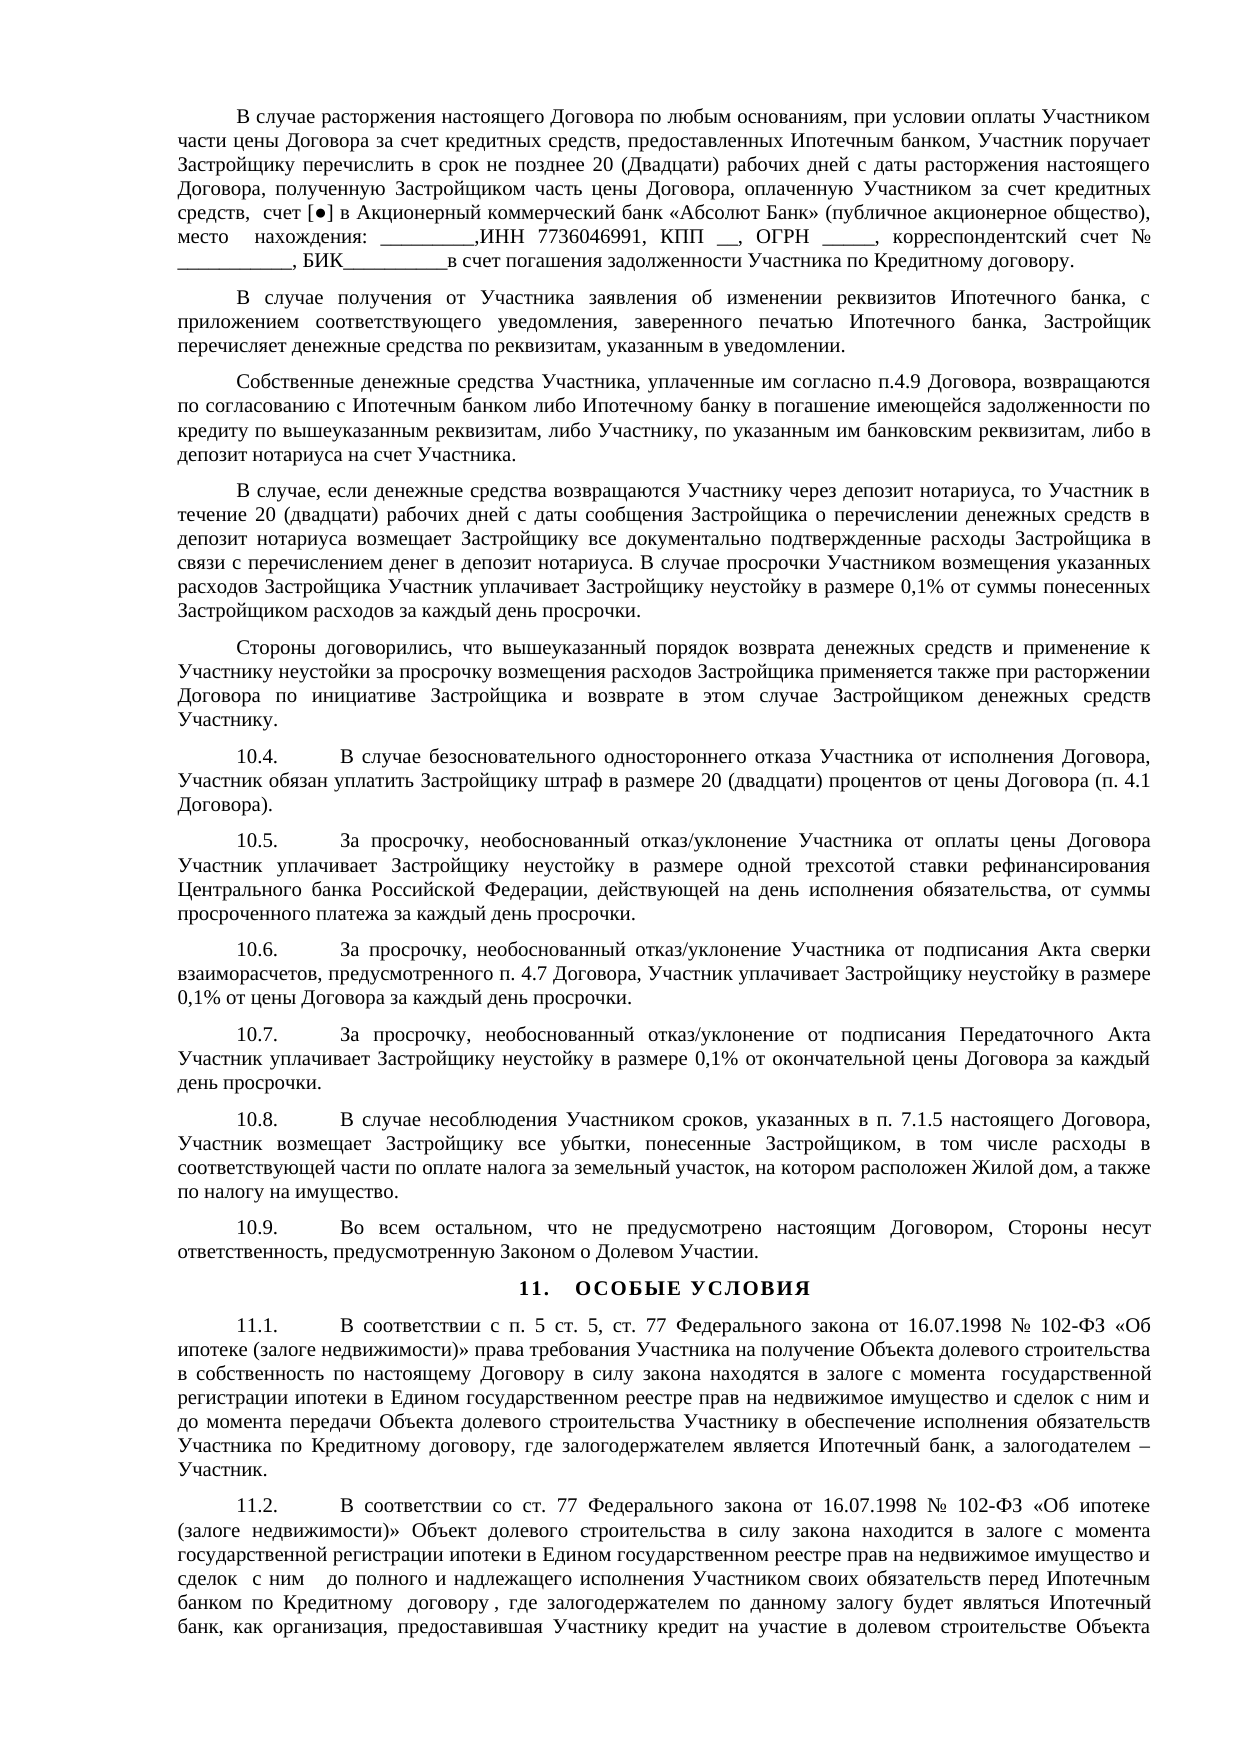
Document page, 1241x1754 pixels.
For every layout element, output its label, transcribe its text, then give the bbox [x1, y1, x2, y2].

text Стороны договорились, что вышеуказанный порядок возврата денежных средств и применение к Участнику неустойки за просрочку возмещения расходов Застройщика применяется также при расторжении Договора по инициативе Застройщика и возврате в этом случае Застройщиком денежных средств Участнику. [177, 635, 1152, 731]
text В случае, если денежные средства возвращаются Участнику через депозит нотариуса, то Участник в течение 20 (двадцати) рабочих дней с даты сообщения Застройщика о перечислении денежных средств в депозит нотариуса возмещает Застройщику все документально подтвержденные расходы Застройщика в связи с перечислением денег в депозит нотариуса. В случае просрочки Участником возмещения указанных расходов Застройщика Участник уплачивает Застройщику неустойку в размере 0,1% от суммы понесенных Застройщиком расходов за каждый день просрочки. [177, 478, 1152, 622]
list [177, 1493, 1152, 1638]
text В случае расторжения настоящего Договора по любым основаниям, при условии оплаты Участником части цены Договора за счет кредитных средств, предоставленных Ипотечным банком, Участник поручает Застройщику перечислить в срок не позднее 20 (Двадцати) рабочих дней с даты расторжения настоящего Договора, полученную Застройщиком часть цены Договора, оплаченную Участником за счет кредитных средств, счет [●] в Акционерный коммерческий банк «Абсолют Банк» (публичное акционерное общество), место нахождения: _________,ИНН 7736046991, КПП __, ОГРН _____, корреспондентский счет № ___________, БИК__________в счет погашения задолженности Участника по Кредитному договору. [177, 104, 1152, 272]
list В случае несоблюдения Участником сроков, указанных в п. 7.1.5 настоящего Договора, Участник возмещает Застройщику все убытки, понесенные Застройщиком, в том числе расходы в соответствующей части по оплате налога за земельный участок, на котором расположен Жилой дом, а также по налогу на имущество. [177, 1107, 1152, 1203]
list В случае безосновательного одностороннего отказа Участника от исполнения Договора, Участник обязан уплатить Застройщику штраф в размере 20 (двадцати) процентов от цены Договора (п. 4.1 Договора). [177, 744, 1152, 816]
list Во всем остальном, что не предусмотрено настоящим Договором, Стороны несут ответственность, предусмотренную Законом о Долевом Участии. [177, 1215, 1152, 1263]
text В случае получения от Участника заявления об изменении реквизитов Ипотечного банка, с приложением соответствующего уведомления, заверенного печатью Ипотечного банка, Застройщик перечисляет денежные средства по реквизитам, указанным в уведомлении. [177, 285, 1152, 357]
list За просрочку, необоснованный отказ/уклонение от подписания Передаточного Акта Участник уплачивает Застройщику неустойку в размере 0,1% от окончательной цены Договора за каждый день просрочки. [177, 1022, 1152, 1094]
list За просрочку, необоснованный отказ/уклонение Участника от оплаты цены Договора Участник уплачивает Застройщику неустойку в размере одной трехсотой ставки рефинансирования Центрального банка Российской Федерации, действующей на день исполнения обязательства, от суммы просроченного платежа за каждый день просрочки. [177, 828, 1152, 925]
list За просрочку, необоснованный отказ/уклонение Участника от подписания Акта сверки взаиморасчетов, предусмотренного п. 4.7 Договора, Участник уплачивает Застройщику неустойку в размере 0,1% от цены Договора за каждый день просрочки. [177, 937, 1152, 1009]
list ОСОБЫЕ УСЛОВИЯ [177, 1276, 1152, 1300]
list В соответствии с п. 5 ст. 5, ст. 77 Федерального закона от 16.07.1998 № 102-ФЗ «Об ипотеке (залоге недвижимости)» права требования Участника на получение Объекта долевого строительства в собственность по настоящему Договору в силу закона находятся в залоге с момента государственной регистрации ипотеки в Едином государственном реестре прав на недвижимое имущество и сделок с ним и до момента передачи Объекта долевого строительства Участнику в обеспечение исполнения обязательств Участника по Кредитному договору, где залогодержателем является Ипотечный банк, а залогодателем – Участник. [177, 1312, 1152, 1481]
text Собственные денежные средства Участника, уплаченные им согласно п.4.9 Договора, возвращаются по согласованию с Ипотечным банком либо Ипотечному банку в погашение имеющейся задолженности по кредиту по вышеуказанным реквизитам, либо Участнику, по указанным им банковским реквизитам, либо в депозит нотариуса на счет Участника. [177, 369, 1152, 466]
